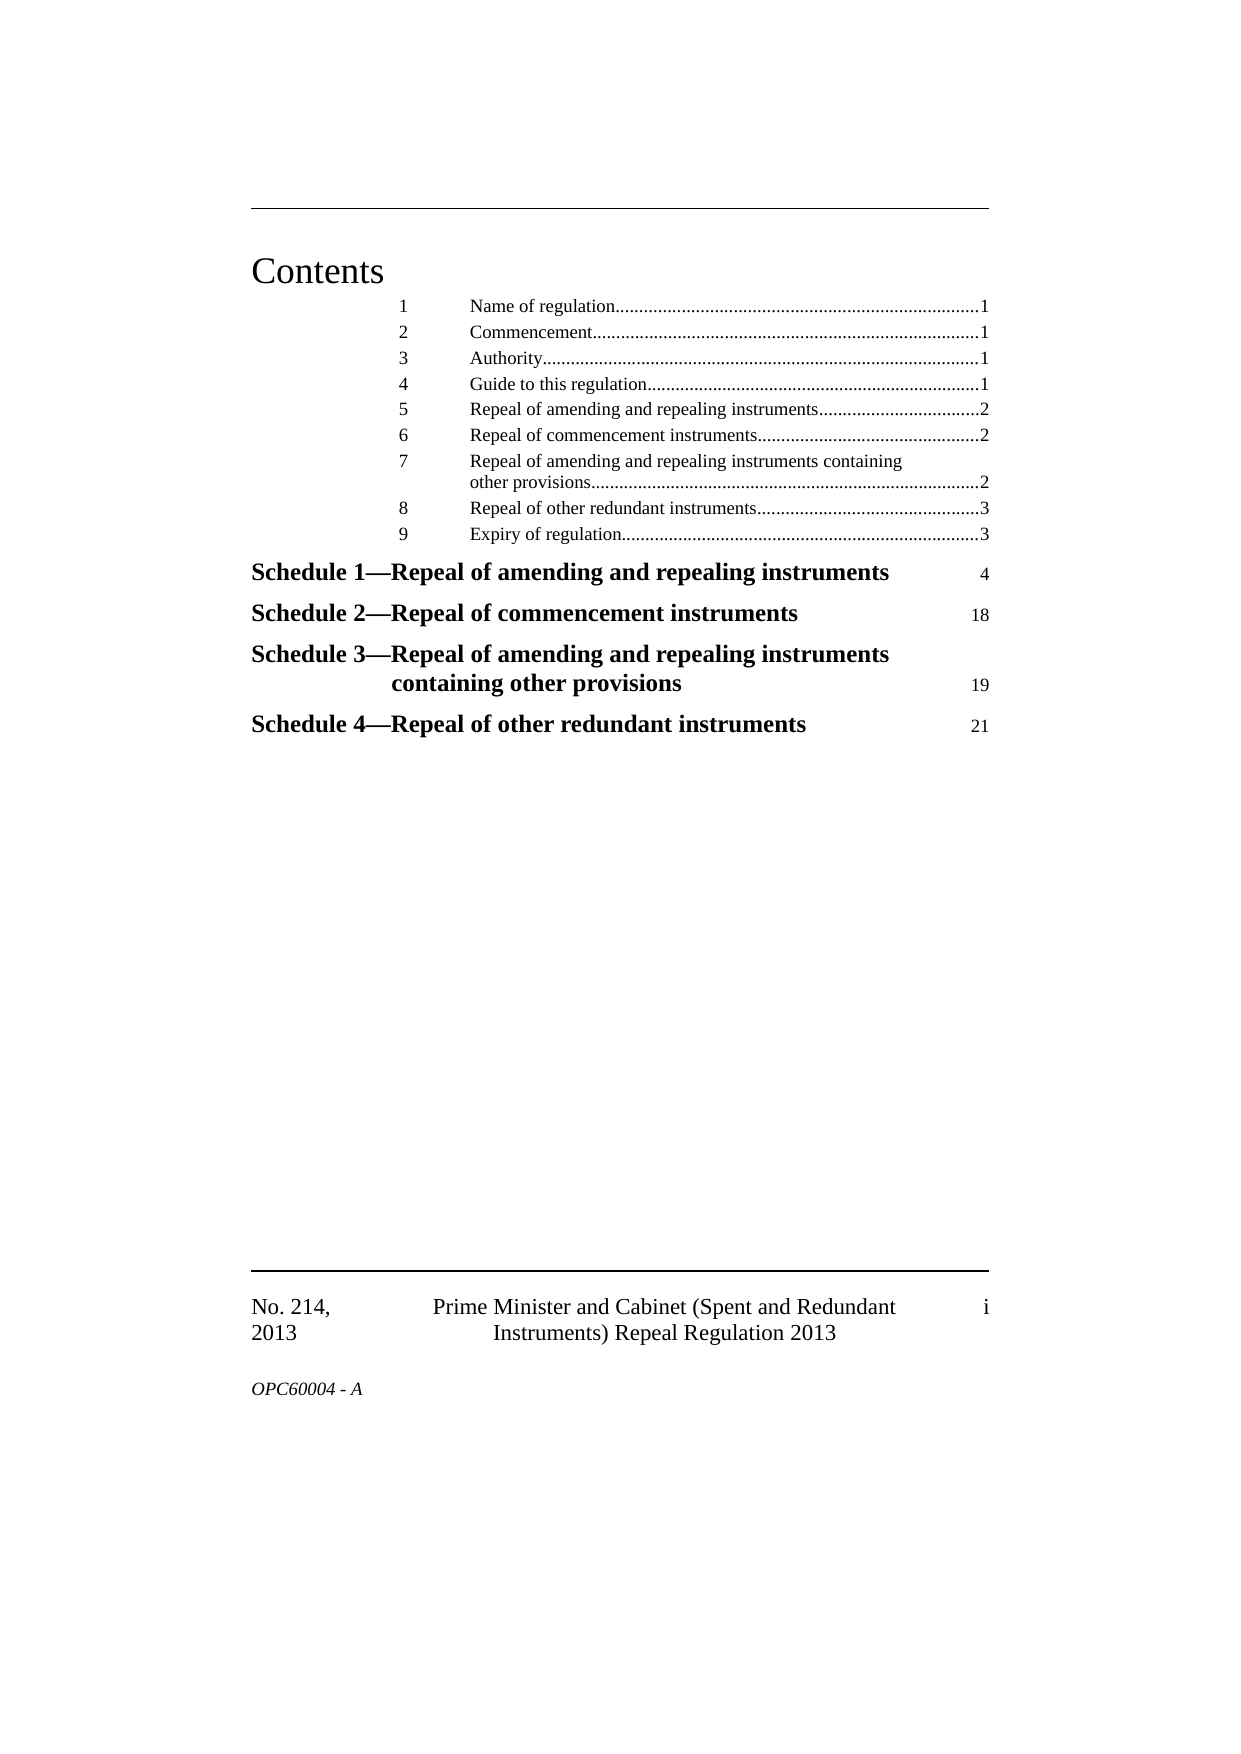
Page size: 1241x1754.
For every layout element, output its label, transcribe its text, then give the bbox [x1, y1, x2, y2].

text Schedule 1—Repeal of amending and repealing instruments 4 [251, 557, 930, 586]
text Schedule 2—Repeal of commencement instruments 18 [251, 598, 930, 627]
text 7 Repeal of amending and repealing instruments containing other provisions 2 [399, 450, 930, 493]
text Contents [251, 248, 989, 291]
text 9 Expiry of regulation 3 [399, 523, 930, 544]
text 2 Commencement 1 [399, 321, 930, 343]
text 5 Repeal of amending and repealing instruments 2 [399, 398, 930, 420]
text Schedule 4—Repeal of other redundant instruments 21 [251, 709, 930, 738]
text 8 Repeal of other redundant instruments 3 [399, 497, 930, 518]
text 6 Repeal of commencement instruments 2 [399, 424, 930, 446]
text Schedule 3—Repeal of amending and repealing instruments containing other provisions 19 [251, 639, 930, 697]
text 1 Name of regulation 1 [399, 295, 930, 317]
text 3 Authority 1 [399, 347, 930, 368]
text 4 Guide to this regulation 1 [399, 372, 930, 394]
